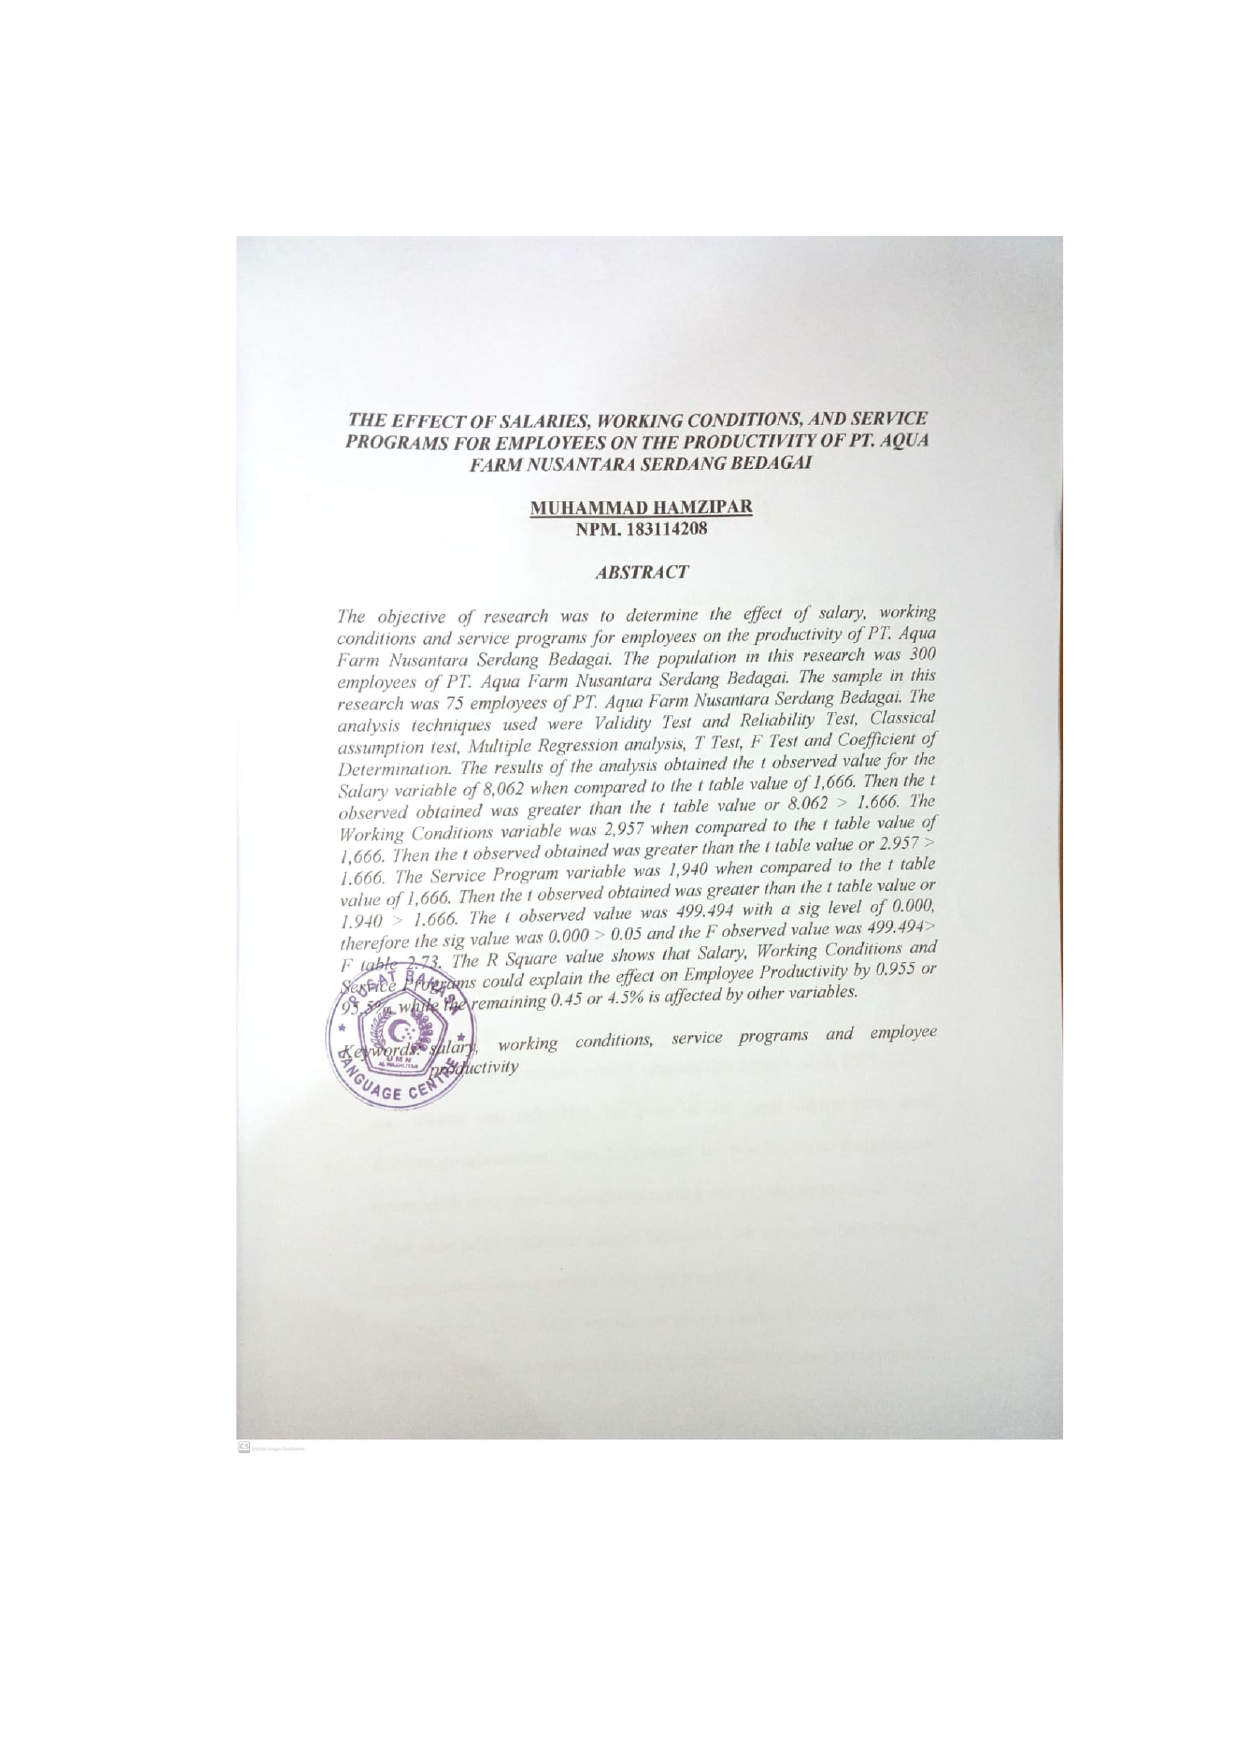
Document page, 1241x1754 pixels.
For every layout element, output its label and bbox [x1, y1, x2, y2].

picture [236, 236, 1064, 1455]
